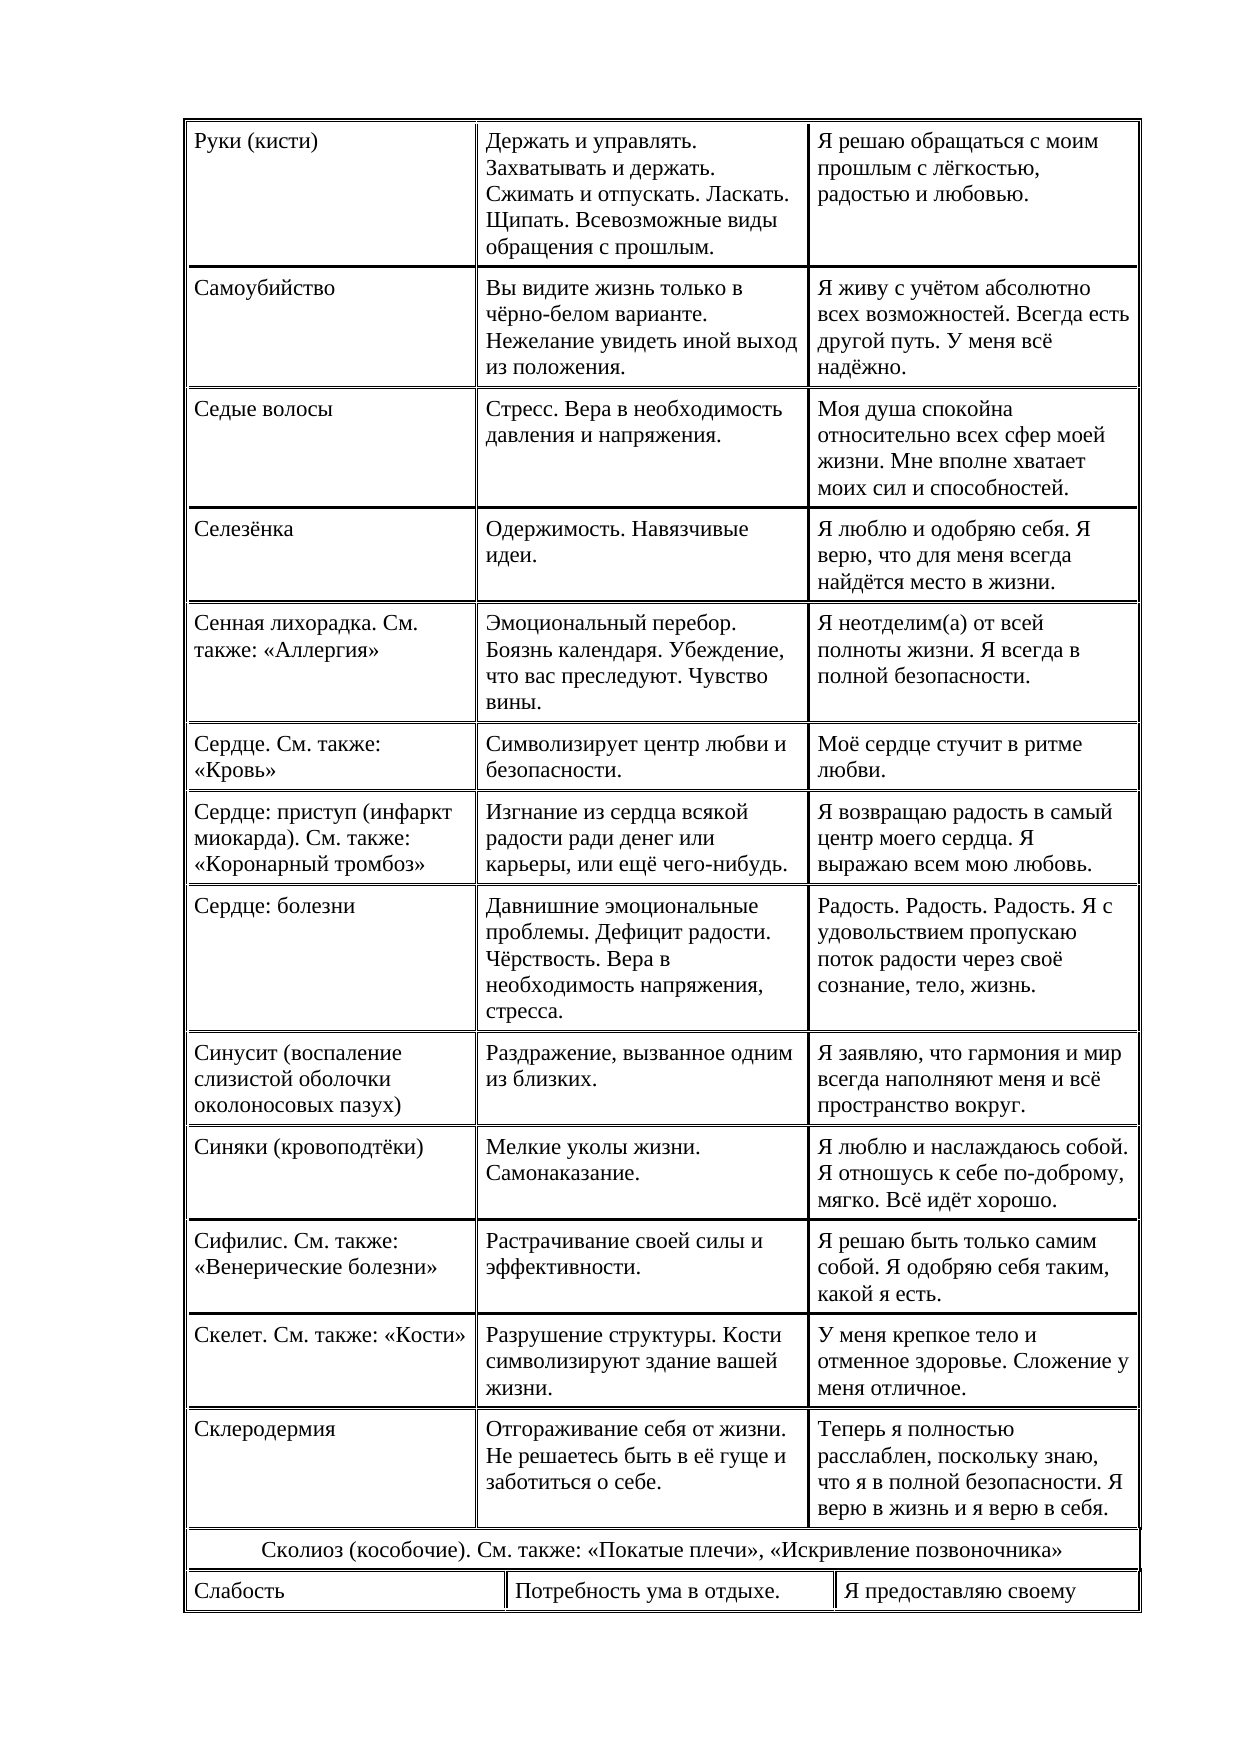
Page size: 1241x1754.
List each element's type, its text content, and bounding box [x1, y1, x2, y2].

table_cell Сенная лихорадка. См. также: «Аллергия» [187, 600, 475, 721]
table_cell Самоубийство [187, 265, 475, 386]
table_cell Я решаю обращаться с моим прошлым с лёгкостью, радостью и любовью. [808, 122, 1138, 265]
table_cell Стресс. Вера в необходимость давления и напряжения. [478, 389, 807, 506]
table_cell Держать и управлять. Захватывать и держать. Сжимать и отпускать. Ласкать. Щипать. Всевозможные виды обращения с прошлым. [477, 122, 808, 265]
table_cell Склеродермия [187, 1406, 475, 1527]
table_cell Теперь я полностью расслаблен, поскольку знаю, что я в полной безопасности. Я верю в жизнь и я верю в себя. [810, 1406, 1139, 1527]
table_cell Эмоциональный перебор. Боязнь календаря. Убеждение, что вас преследуют. Чувство вины. [478, 604, 807, 721]
table_cell Я люблю и наслаждаюсь собой. Я отношусь к себе по-доброму, мягко. Всё идёт хорошо. [808, 1124, 1140, 1218]
table_cell Сердце: болезни [185, 883, 477, 1029]
table_cell Сифилис. См. также: «Венерические болезни» [185, 1218, 475, 1312]
table_cell Отгораживание себя от жизни. Не решаетесь быть в её гуще и заботиться о себе. [478, 1410, 807, 1527]
table_cell Я неотделим(а) от всей полноты жизни. Я всегда в полной безопасности. [810, 600, 1139, 721]
table_cell Моя душа спокойна относительно всех сфер моей жизни. Мне вполне хватает моих сил и способностей. [808, 386, 1140, 506]
table_cell Символизирует центр любви и безопасности. [478, 724, 807, 788]
table_cell Я решаю быть только самим собой. Я одобряю себя таким, какой я есть. [810, 1218, 1140, 1312]
table_cell Я люблю и одобряю себя. Я верю, что для меня всегда найдётся место в жизни. [810, 506, 1138, 600]
table_cell Синусит (воспаление слизистой оболочки околоносовых пазух) [187, 1030, 475, 1124]
table_cell Я возвращаю радость в самый центр моего сердца. Я выражаю всем мою любовь. [810, 789, 1139, 883]
table_cell Сердце. См. также: «Кровь» [185, 721, 477, 788]
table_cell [506, 1570, 835, 1610]
table_cell Разрушение структуры. Кости символизируют здание вашей жизни. [478, 1315, 807, 1406]
table_cell Изгнание из сердца всякой радости ради денег или карьеры, или ещё чего-нибудь. [478, 792, 807, 883]
table_cell У меня крепкое тело и отменное здоровье. Сложение у меня отличное. [810, 1312, 1138, 1406]
table_cell Сколиоз (кособочие). См. также: «Покатые плечи», «Искривление позвоночника» [185, 1527, 1139, 1568]
table_cell Селезёнка [187, 506, 475, 600]
table_cell Сердце: приступ (инфаркт миокарда). См. также: «Коронарный тромбоз» [187, 789, 475, 883]
table_cell Руки (кисти) [187, 122, 477, 265]
table_cell Давнишние эмоциональные проблемы. Дефицит радости. Чёрствость. Вера в необходимость напряжения, стресса. [478, 886, 807, 1029]
table_cell Моё сердце стучит в ритме любви. [808, 721, 1140, 788]
table_cell Скелет. См. также: «Кости» [187, 1312, 475, 1406]
table_cell Мелкие уколы жизни. Самонаказание. [478, 1127, 807, 1218]
table_cell Радость. Радость. Радость. Я с удовольствием пропускаю поток радости через своё сознание, тело, жизнь. [808, 883, 1140, 1029]
table_cell Я заявляю, что гармония и мир всегда наполняют меня и всё пространство вокруг. [810, 1030, 1139, 1124]
table_cell Я живу с учётом абсолютно всех возможностей. Всегда есть другой путь. У меня всё надёжно. [810, 265, 1138, 386]
table_cell Слабость [187, 1568, 506, 1610]
table_cell Вы видите жизнь только в чёрно-белом варианте. Нежелание увидеть иной выход из положения. [478, 268, 807, 386]
table_cell Синяки (кровоподтёки) [185, 1124, 477, 1218]
table_cell Седые волосы [185, 386, 477, 506]
table_cell Одержимость. Навязчивые идеи. [478, 509, 807, 600]
table_cell Раздражение, вызванное одним из близких. [478, 1033, 807, 1124]
table_cell Растрачивание своей силы и эффективности. [478, 1221, 807, 1312]
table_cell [835, 1568, 1139, 1610]
